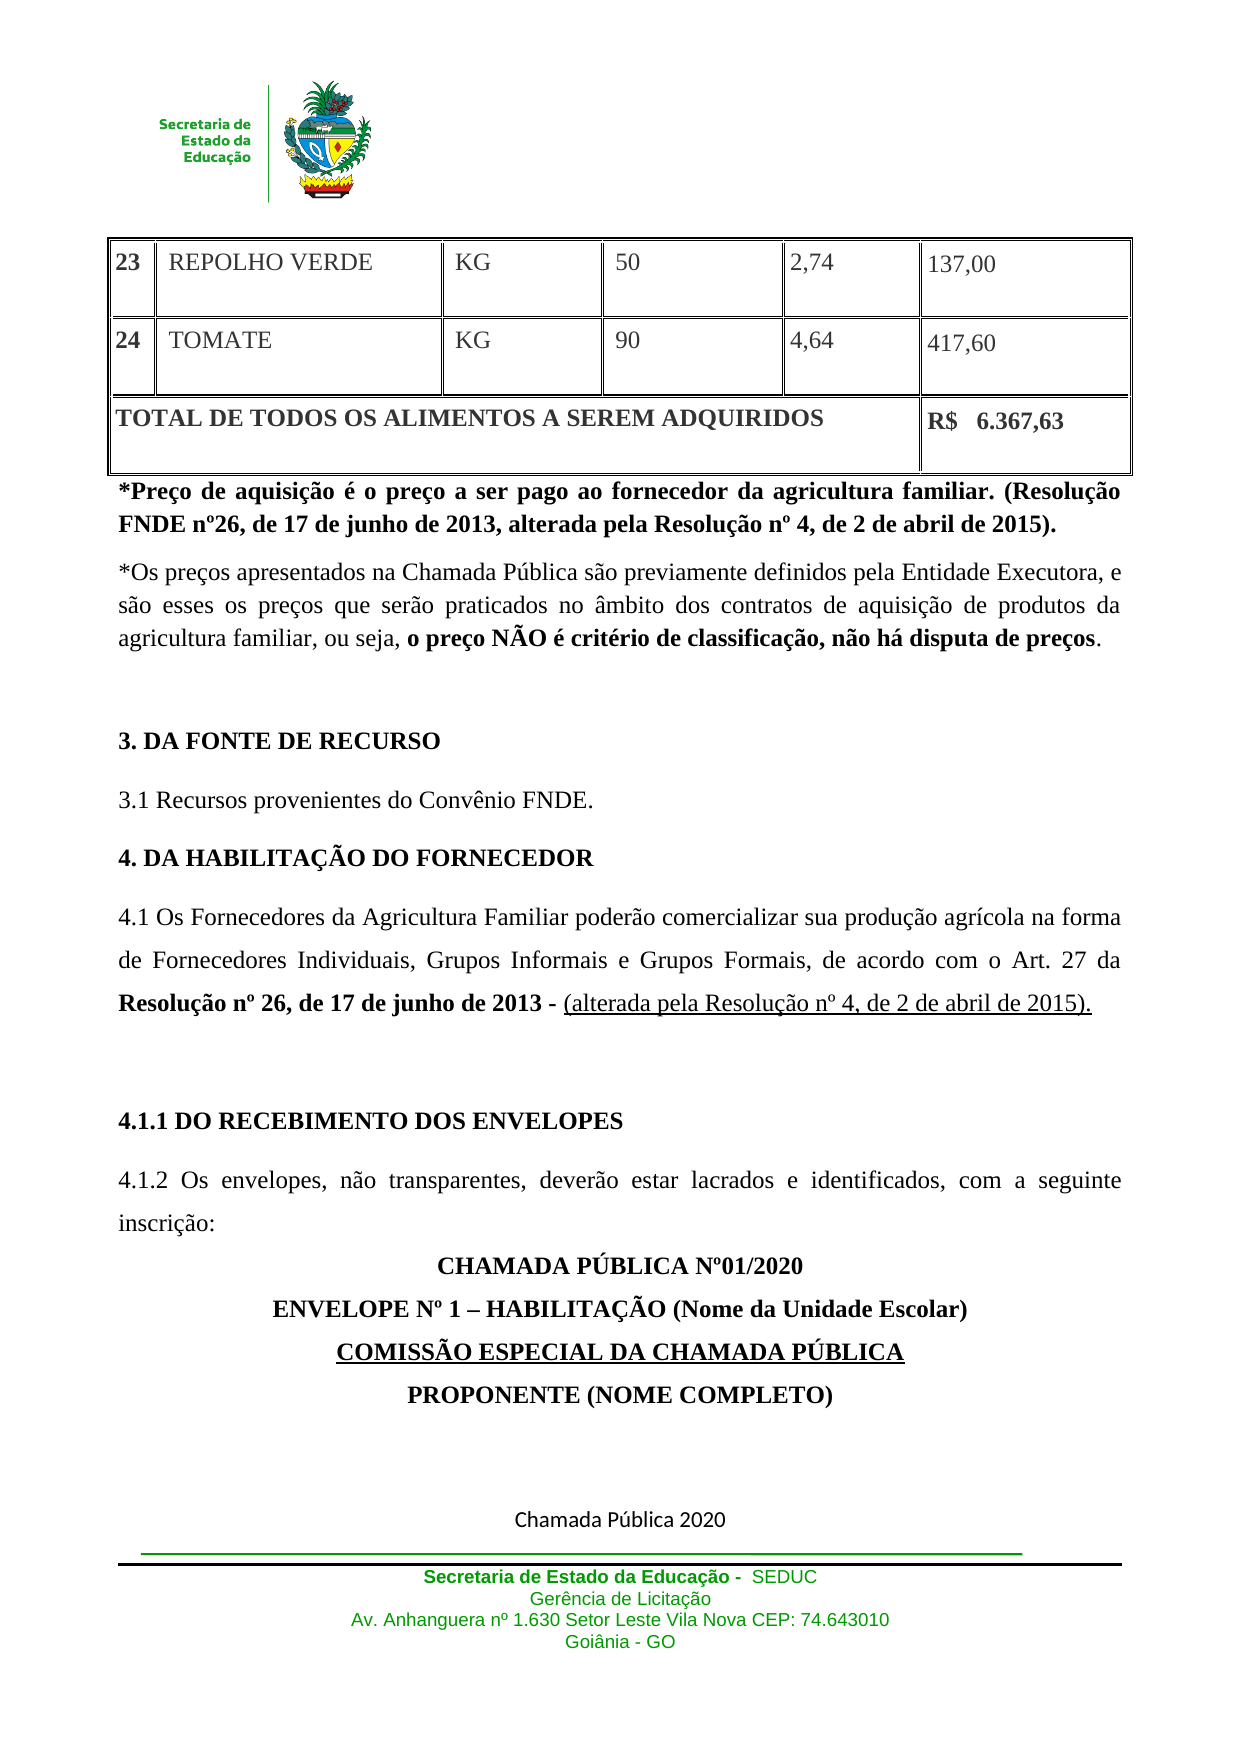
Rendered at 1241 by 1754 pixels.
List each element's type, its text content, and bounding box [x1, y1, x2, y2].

text *Os preços apresentados na Chamada Pública são previamente definidos pela Entidade Executora, e são esses os preços que serão praticados no âmbito dos contratos de aquisição de produtos da agricultura familiar, ou seja, o preço NÃO é critério de classificação, não há disputa de preços. [118, 557, 1122, 652]
table_cell KG [443, 241, 603, 316]
text 3. DA FONTE DE RECURSO [118, 726, 1122, 755]
text 3.1 Recursos provenientes do Convênio FNDE. [118, 785, 1122, 813]
text 4.1.2 Os envelopes, não transparentes, deverão estar lacrados e identificados, com a seguinte inscrição: [118, 1165, 1122, 1237]
table_cell 23 [111, 241, 156, 316]
table_cell 50 [603, 241, 783, 316]
text *Preço de aquisição é o preço a ser pago ao fornecedor da agricultura familiar. (Resolução FNDE nº26, de 17 de junho de 2013, alterada pela Resolução nº 4, de 2 de abril de 2015). [118, 476, 1122, 537]
text CHAMADA PÚBLICA Nº01/2020 [118, 1251, 1122, 1280]
picture [118, 73, 412, 210]
table_cell KG [444, 319, 601, 394]
text ENVELOPE Nº 1 – HABILITAÇÃO (Nome da Unidade Escolar) [118, 1294, 1122, 1323]
table_cell 24 [109, 316, 156, 394]
table_cell 417,60 [921, 316, 1131, 394]
table_cell 137,00 [921, 241, 1130, 316]
table_cell 2,74 [784, 241, 921, 316]
text COMISSÃO ESPECIAL DA CHAMADA PÚBLICA [118, 1337, 1122, 1366]
table_cell 4,64 [785, 319, 919, 394]
text 4. DA HABILITAÇÃO DO FORNECEDOR [118, 843, 1122, 872]
table_cell 90 [604, 319, 782, 394]
table_cell TOTAL DE TODOS OS ALIMENTOS A SEREM ADQUIRIDOS [111, 394, 921, 472]
text PROPONENTE (NOME COMPLETO) [118, 1380, 1122, 1409]
text 4.1.1 DO RECEBIMENTO DOS ENVELOPES [118, 1106, 1122, 1135]
table_cell REPOLHO VERDE [156, 241, 442, 316]
table_cell TOMATE [157, 319, 441, 394]
table_cell R$ 6.367,63 [921, 394, 1130, 472]
text 4.1 Os Fornecedores da Agricultura Familiar poderão comercializar sua produção agrícola na forma de Fornecedores Individuais, Grupos Informais e Grupos Formais, de acordo com o Art. 27 da Resolução nº 26, de 17 de junho de 2013 - (alterada pela Resolução nº 4, de 2 de abril de 2015). [118, 902, 1122, 1017]
